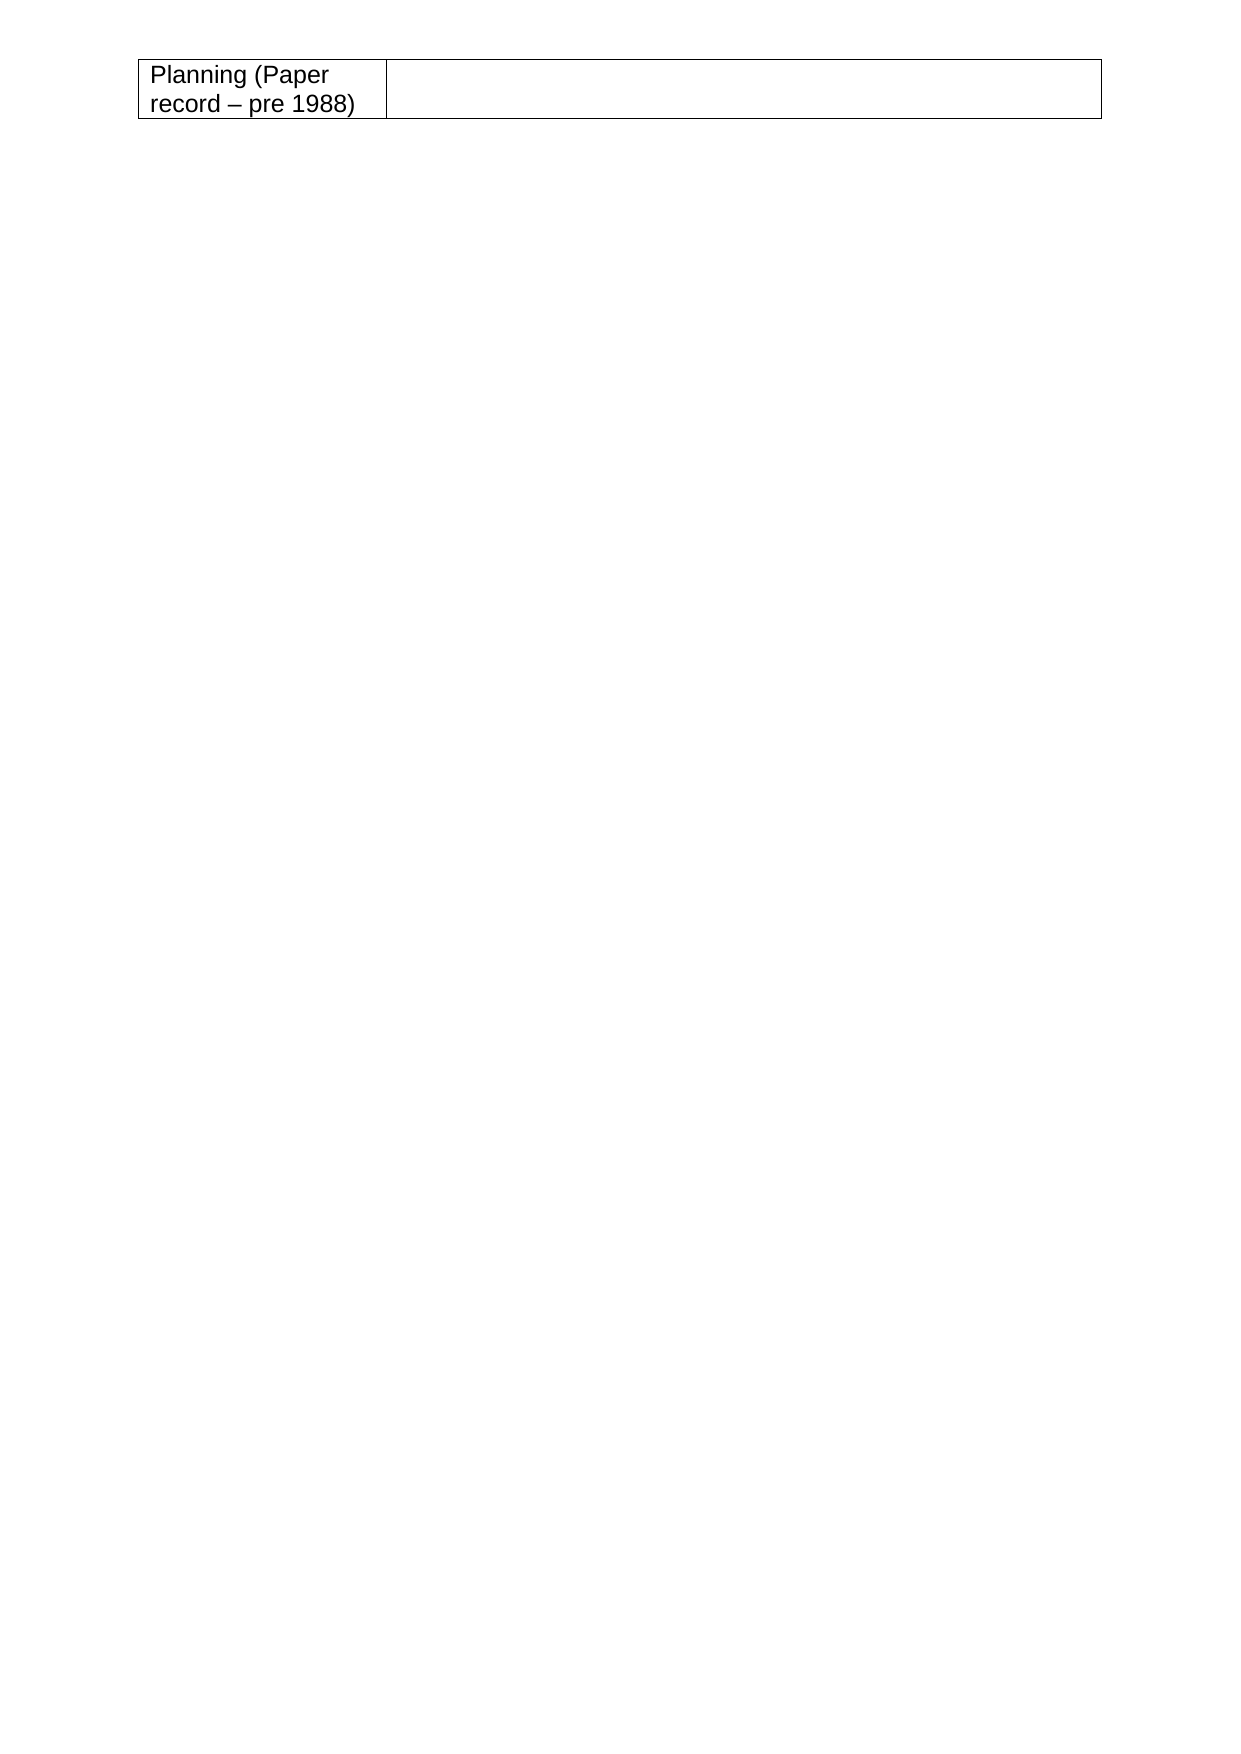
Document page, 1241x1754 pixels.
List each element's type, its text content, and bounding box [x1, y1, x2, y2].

table_cell [387, 60, 1101, 118]
table_cell Planning (Paper record – pre 1988) [139, 60, 386, 118]
